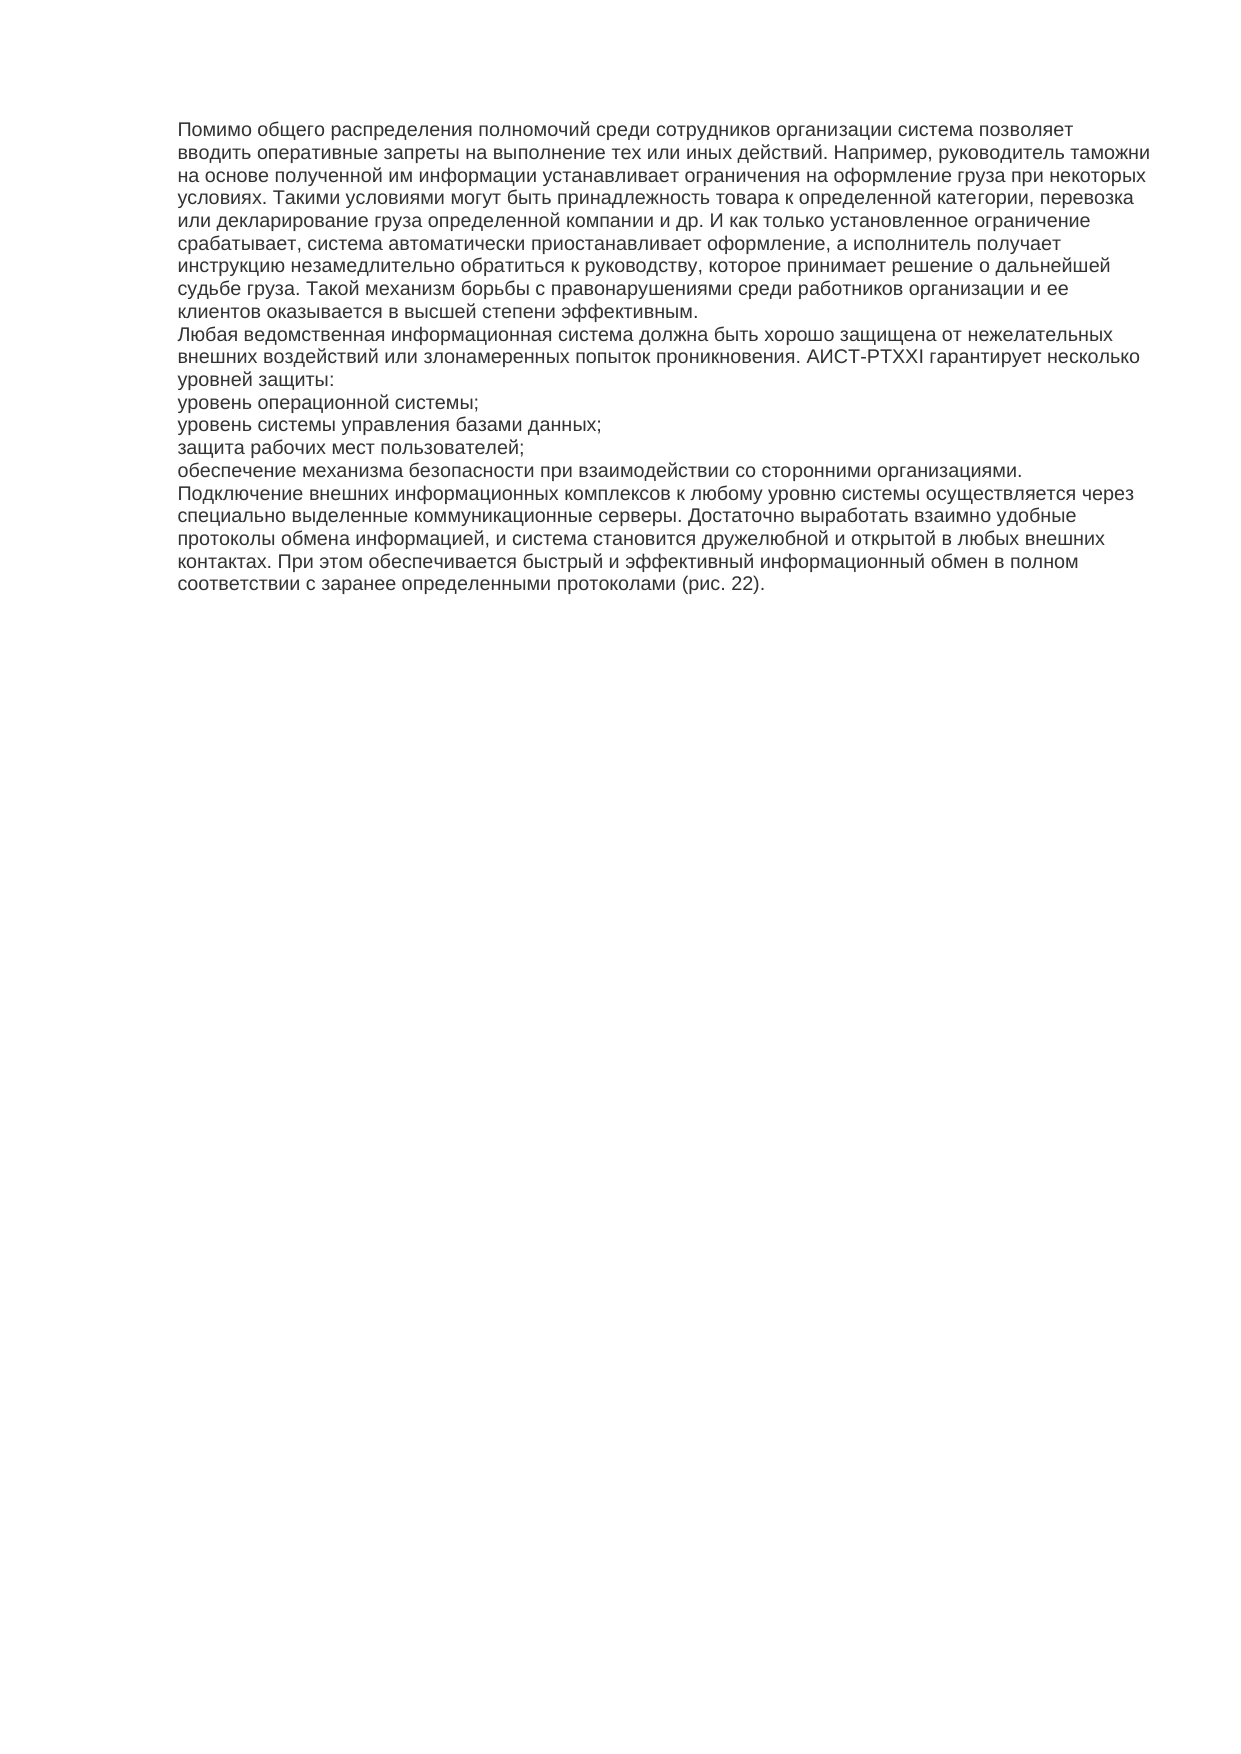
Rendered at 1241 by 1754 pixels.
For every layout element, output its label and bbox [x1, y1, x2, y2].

text [177, 118, 1152, 595]
